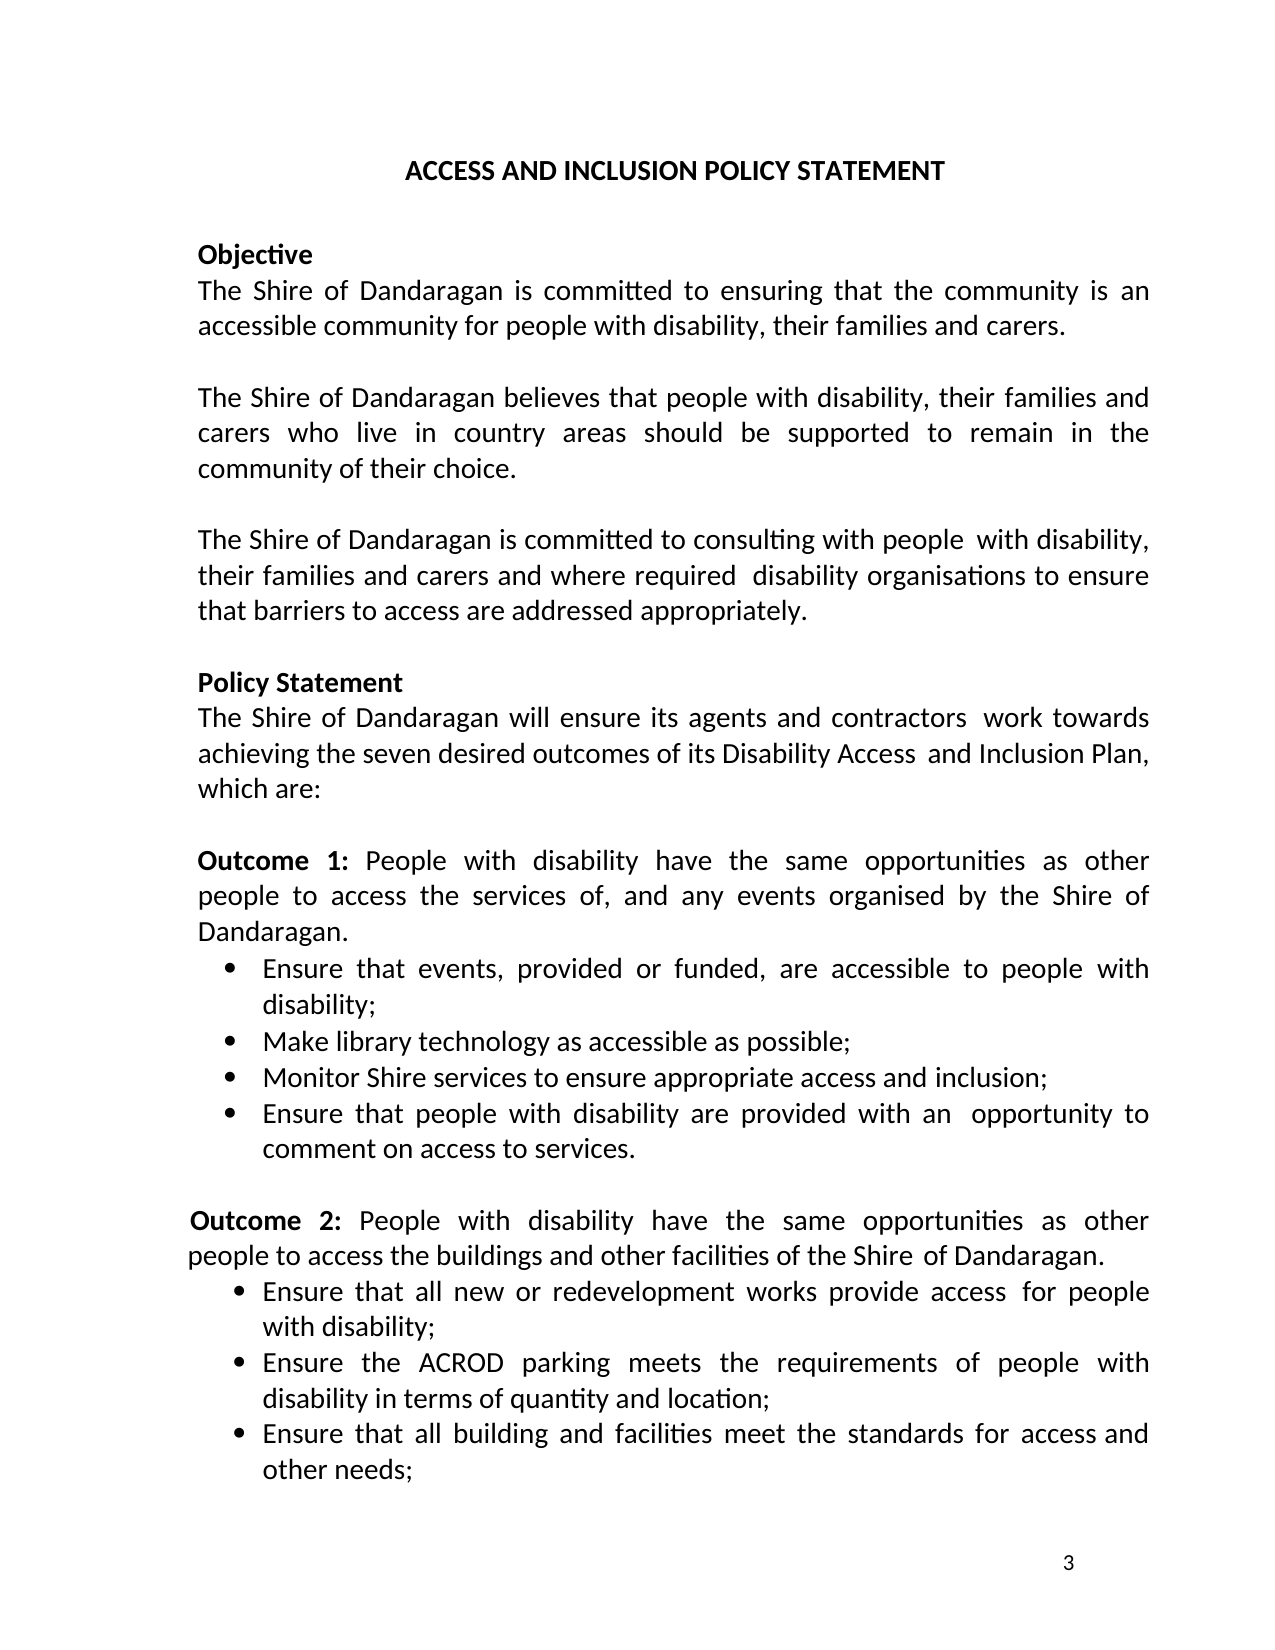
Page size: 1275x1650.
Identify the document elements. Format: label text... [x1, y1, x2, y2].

subtitle ACCESS AND INCLUSION POLICY STATEMENT [198, 152, 1152, 188]
text The Shire of Dandaragan believes that people with disability, their families and carers who live in country areas should be supported to remain in the community of their choice. [198, 379, 1149, 486]
text The Shire of Dandaragan is committed to consulting with people with disability, their families and carers and where required disability organisations to ensure that barriers to access are addressed appropriately. [198, 521, 1149, 628]
text Outcome 2: People with disability have the same opportunities as other people to access the buildings and other facilities of the Shire of Dandaragan. [187, 1202, 1149, 1273]
list Make library technology as accessible as possible; [225, 1022, 1149, 1059]
text Objective [198, 236, 1149, 272]
list Ensure that all new or redevelopment works provide access for people with disability; [234, 1273, 1149, 1344]
list Ensure that people with disability are provided with an opportunity to comment on access to services. [225, 1095, 1149, 1166]
text The Shire of Dandaragan is committed to ensuring that the community is an accessible community for people with disability, their families and carers. [198, 272, 1149, 343]
list Ensure that events, provided or funded, are accessible to people with disability; [225, 951, 1149, 1022]
list Ensure the ACROD parking meets the requirements of people with disability in terms of quantity and location; [234, 1344, 1149, 1415]
subtitle Policy Statement [198, 664, 1149, 699]
list Ensure that all building and facilities meet the standards for access and other needs; [234, 1415, 1149, 1487]
list Monitor Shire services to ensure appropriate access and inclusion; [225, 1059, 1149, 1094]
text Outcome 1: People with disability have the same opportunities as other people to access the services of, and any events organised by the Shire of Dandaragan. [197, 842, 1149, 949]
text The Shire of Dandaragan will ensure its agents and contractors work towards achieving the seven desired outcomes of its Disability Access and Inclusion Plan, which are: [198, 699, 1149, 806]
